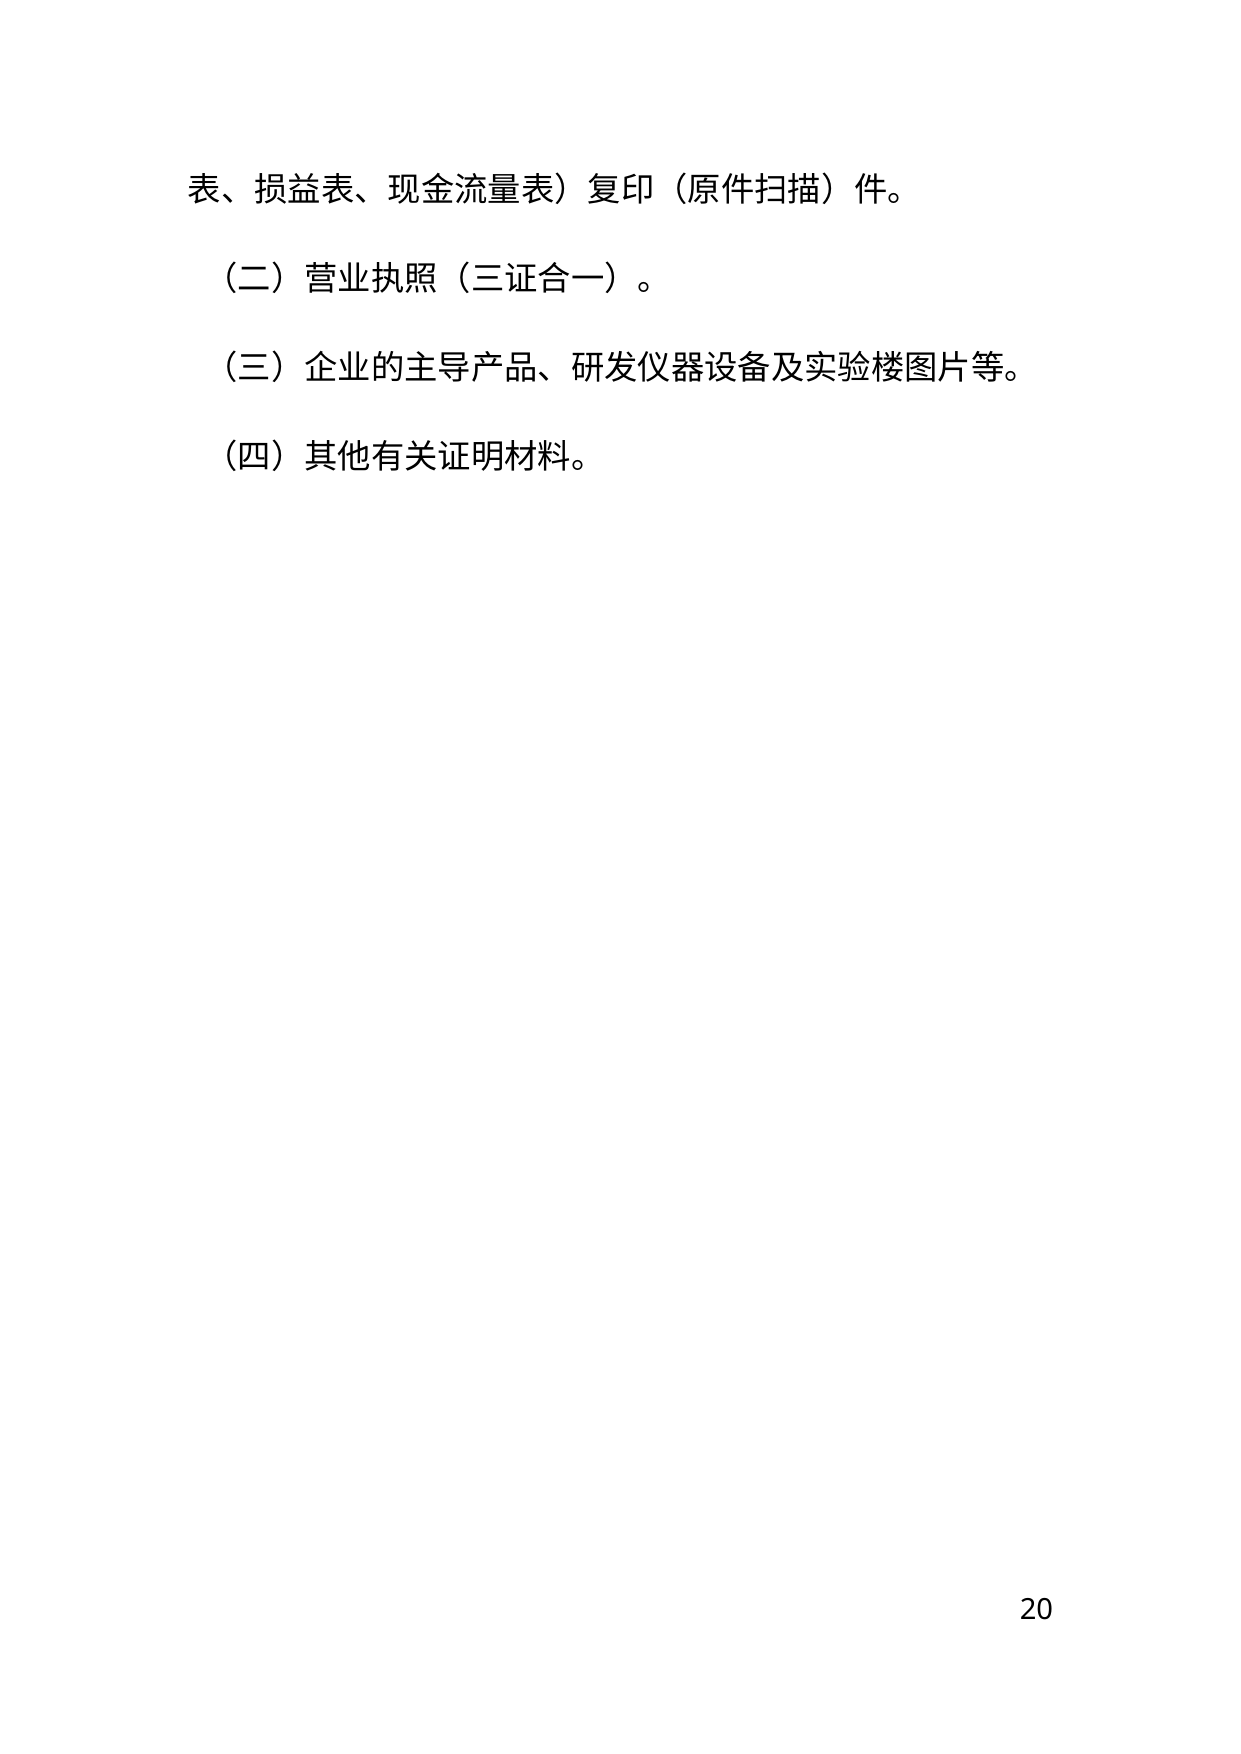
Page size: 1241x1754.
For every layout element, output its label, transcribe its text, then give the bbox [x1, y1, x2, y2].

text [187, 154, 1053, 219]
text （三）企业的主导产品、研发仪器设备及实验楼图片等。 [187, 332, 1053, 397]
text （四）其他有关证明材料。 [187, 421, 1053, 486]
text （二）营业执照（三证合一）。 [187, 243, 1053, 308]
